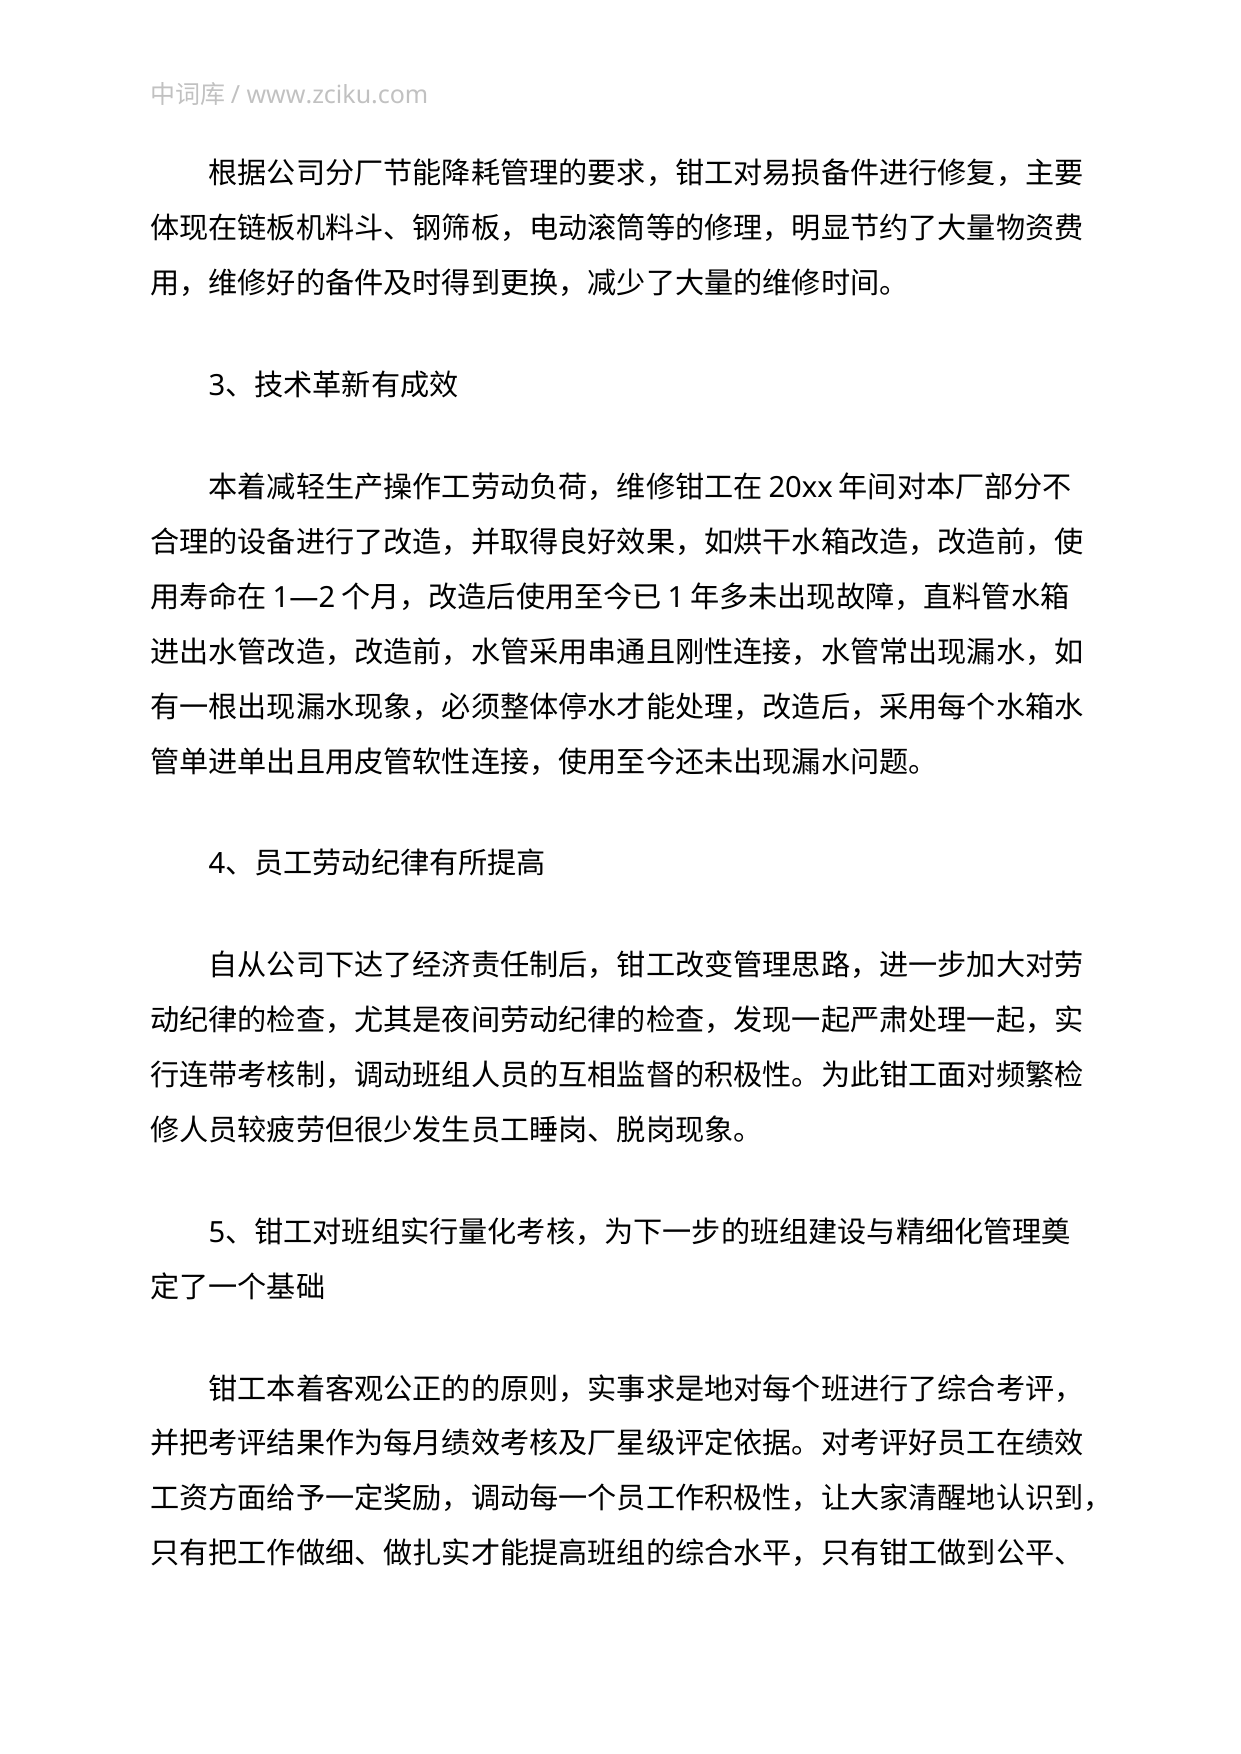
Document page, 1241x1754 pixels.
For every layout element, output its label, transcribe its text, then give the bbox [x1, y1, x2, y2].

text 3、技术革新有成效 [150, 362, 1090, 404]
text 本着减轻生产操作工劳动负荷，维修钳工在20xx年间对本厂部分不合理的设备进行了改造，并取得良好效果，如烘干水箱改造，改造前，使用寿命在1—2个月，改造后使用至今已1年多未出现故障，直料管水箱进出水管改造，改造前，水管采用串通且刚性连接，水管常出现漏水，如有一根出现漏水现象，必须整体停水才能处理，改造后，采用每个水箱水管单进单出且用皮管软性连接，使用至今还未出现漏水问题。 [150, 463, 1090, 781]
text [150, 1365, 1090, 1572]
text 根据公司分厂节能降耗管理的要求，钳工对易损备件进行修复，主要体现在链板机料斗、钢筛板，电动滚筒等的修理，明显节约了大量物资费用，维修好的备件及时得到更换，减少了大量的维修时间。 [150, 150, 1090, 302]
text 自从公司下达了经济责任制后，钳工改变管理思路，进一步加大对劳动纪律的检查，尤其是夜间劳动纪律的检查，发现一起严肃处理一起，实行连带考核制，调动班组人员的互相监督的积极性。为此钳工面对频繁检修人员较疲劳但很少发生员工睡岗、脱岗现象。 [150, 942, 1090, 1149]
text 5、钳工对班组实行量化考核，为下一步的班组建设与精细化管理奠定了一个基础 [150, 1208, 1090, 1306]
text 4、员工劳动纪律有所提高 [150, 840, 1090, 882]
